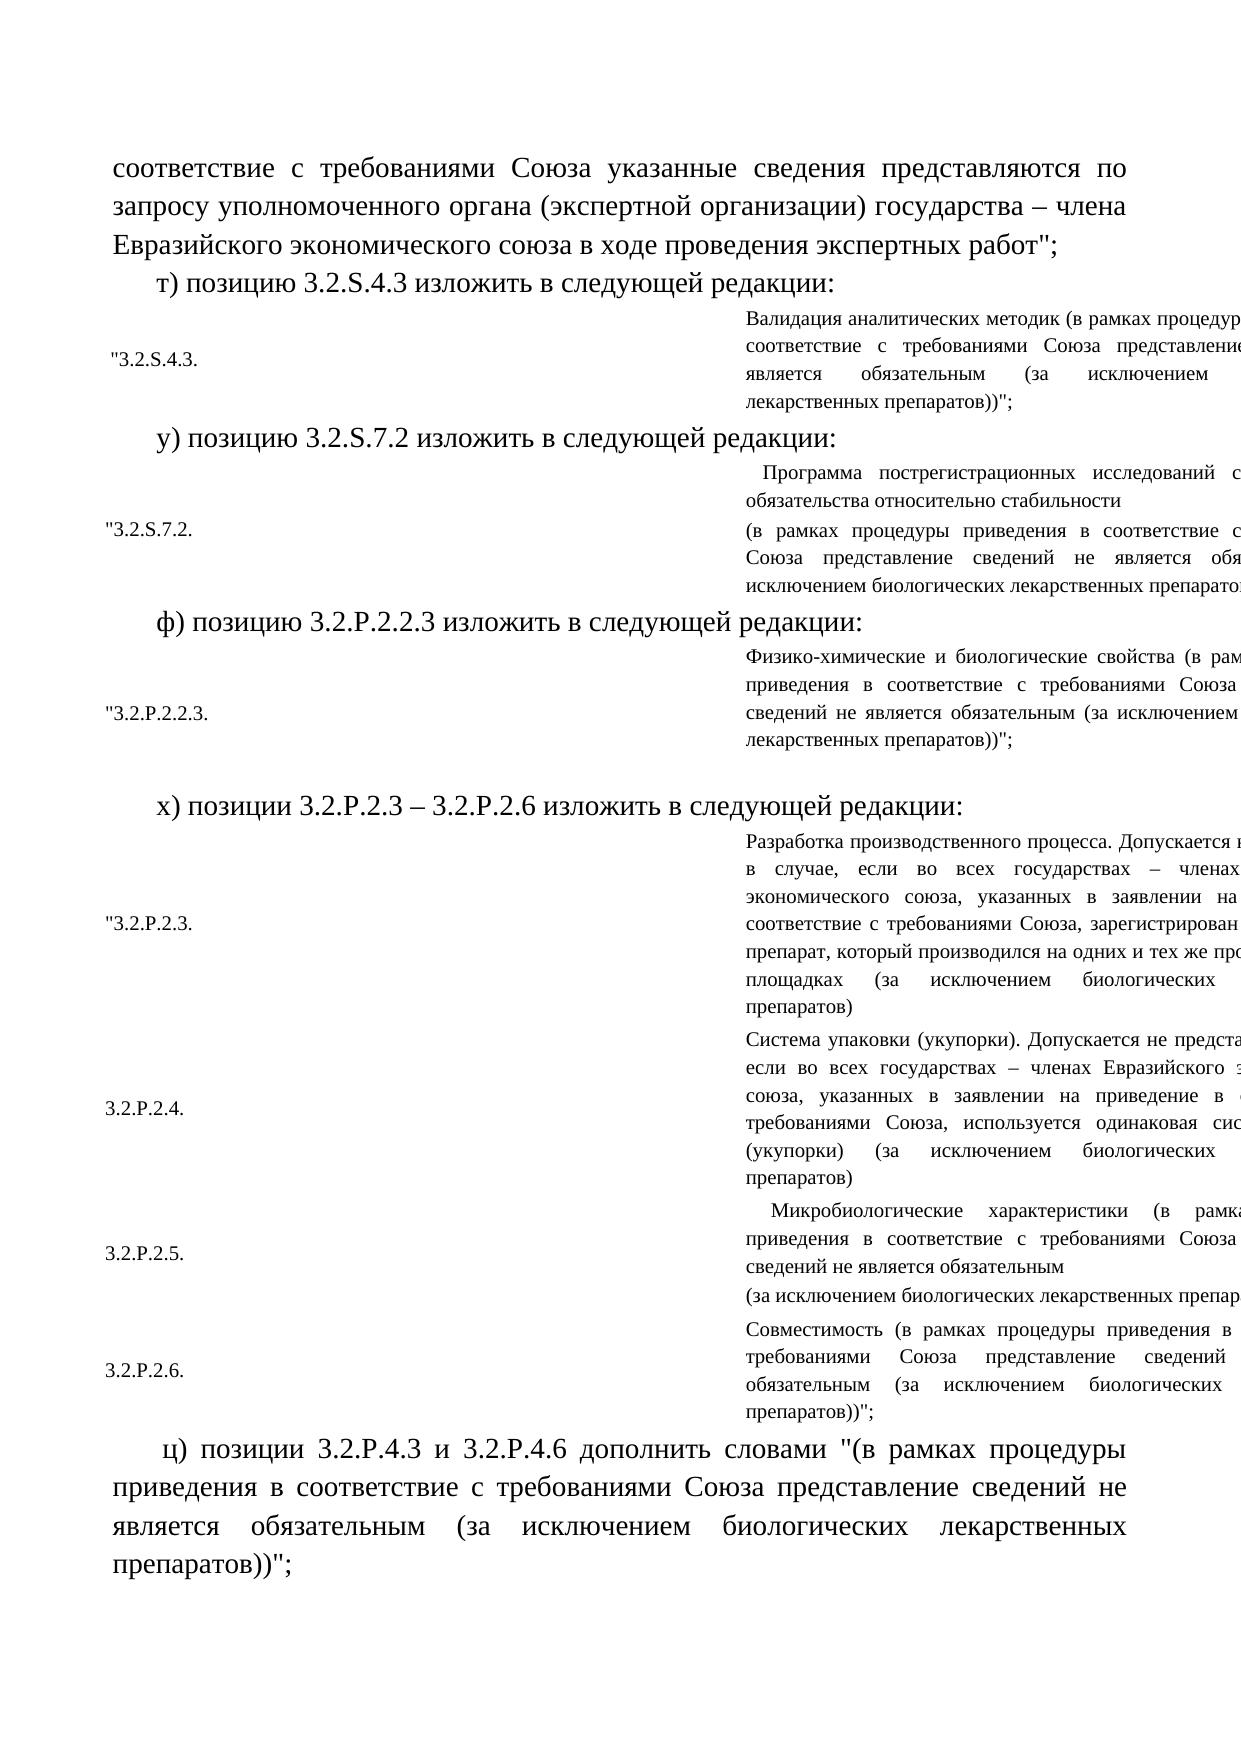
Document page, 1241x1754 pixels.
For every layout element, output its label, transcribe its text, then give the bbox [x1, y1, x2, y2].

table_header Разработка производственного процесса. Допускается не представлять в случае, если во всех государствах – членах Евразийского экономического союза, указанных в заявлении на приведение в соответствие с требованиями Союза, зарегистрирован лекарственный препарат, который производился на одних и тех же производственных площадках (за исключением биологических лекарственных препаратов) [742, 827, 1240, 1026]
table_header "3.2.S.7.2. [101, 459, 742, 604]
table_cell Микробиологические характеристики (в рамках процедуры приведения в соответствие с требованиями Союза представление сведений не является обязательным (за исключением биологических лекарственных препаратов)) [742, 1197, 1240, 1315]
table_header "3.2.P.2.2.3. [101, 643, 742, 788]
table_header "3.2.S.4.3. [101, 304, 742, 420]
table_header "3.2.P.2.3. [101, 827, 742, 1026]
table_header Валидация аналитических методик (в рамках процедуры приведения в соответствие с требованиями Союза представление сведений не является обязательным (за исключением биологических лекарственных препаратов))"; [742, 304, 1240, 420]
table_cell 3.2.P.2.5. [101, 1197, 742, 1315]
text у) позицию 3.2.S.7.2 изложить в следующей редакции: [112, 420, 1128, 454]
table_header Физико-химические и биологические свойства (в рамках процедуры приведения в соответствие с требованиями Союза представление сведений не является обязательным (за исключением биологических лекарственных препаратов))"; [742, 643, 1240, 788]
table_cell 3.2.P.2.6. [101, 1315, 742, 1431]
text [112, 150, 1128, 261]
text х) позиции 3.2.P.2.3 – 3.2.Р.2.6 изложить в следующей редакции: [112, 788, 1128, 822]
table_cell Система упаковки (укупорки). Допускается не представлять в случае, если во всех государствах – членах Евразийского экономического союза, указанных в заявлении на приведение в соответствие с требованиями Союза, используется одинаковая система упаковки (укупорки) (за исключением биологических лекарственных препаратов) [742, 1026, 1240, 1197]
text ф) позицию 3.2.P.2.2.3 изложить в следующей редакции: [112, 604, 1128, 638]
text т) позицию 3.2.S.4.3 изложить в следующей редакции: [112, 266, 1128, 299]
table_cell 3.2.P.2.4. [101, 1026, 742, 1197]
table_cell Совместимость (в рамках процедуры приведения в соответствие с требованиями Союза представление сведений не является обязательным (за исключением биологических лекарственных препаратов))"; [742, 1315, 1240, 1431]
table_header Программа пострегистрационных исследований стабильности и обязательства относительно стабильности (в рамках процедуры приведения в соответствие с требованиями Союза представление сведений не является обязательным (за исключением биологических лекарственных препаратов))**"; [742, 459, 1240, 604]
text ц) позиции 3.2.P.4.3 и 3.2.P.4.6 дополнить словами "(в рамках процедуры приведения в соответствие с требованиями Союза представление сведений не является обязательным (за исключением биологических лекарственных препаратов))"; [112, 1431, 1128, 1580]
